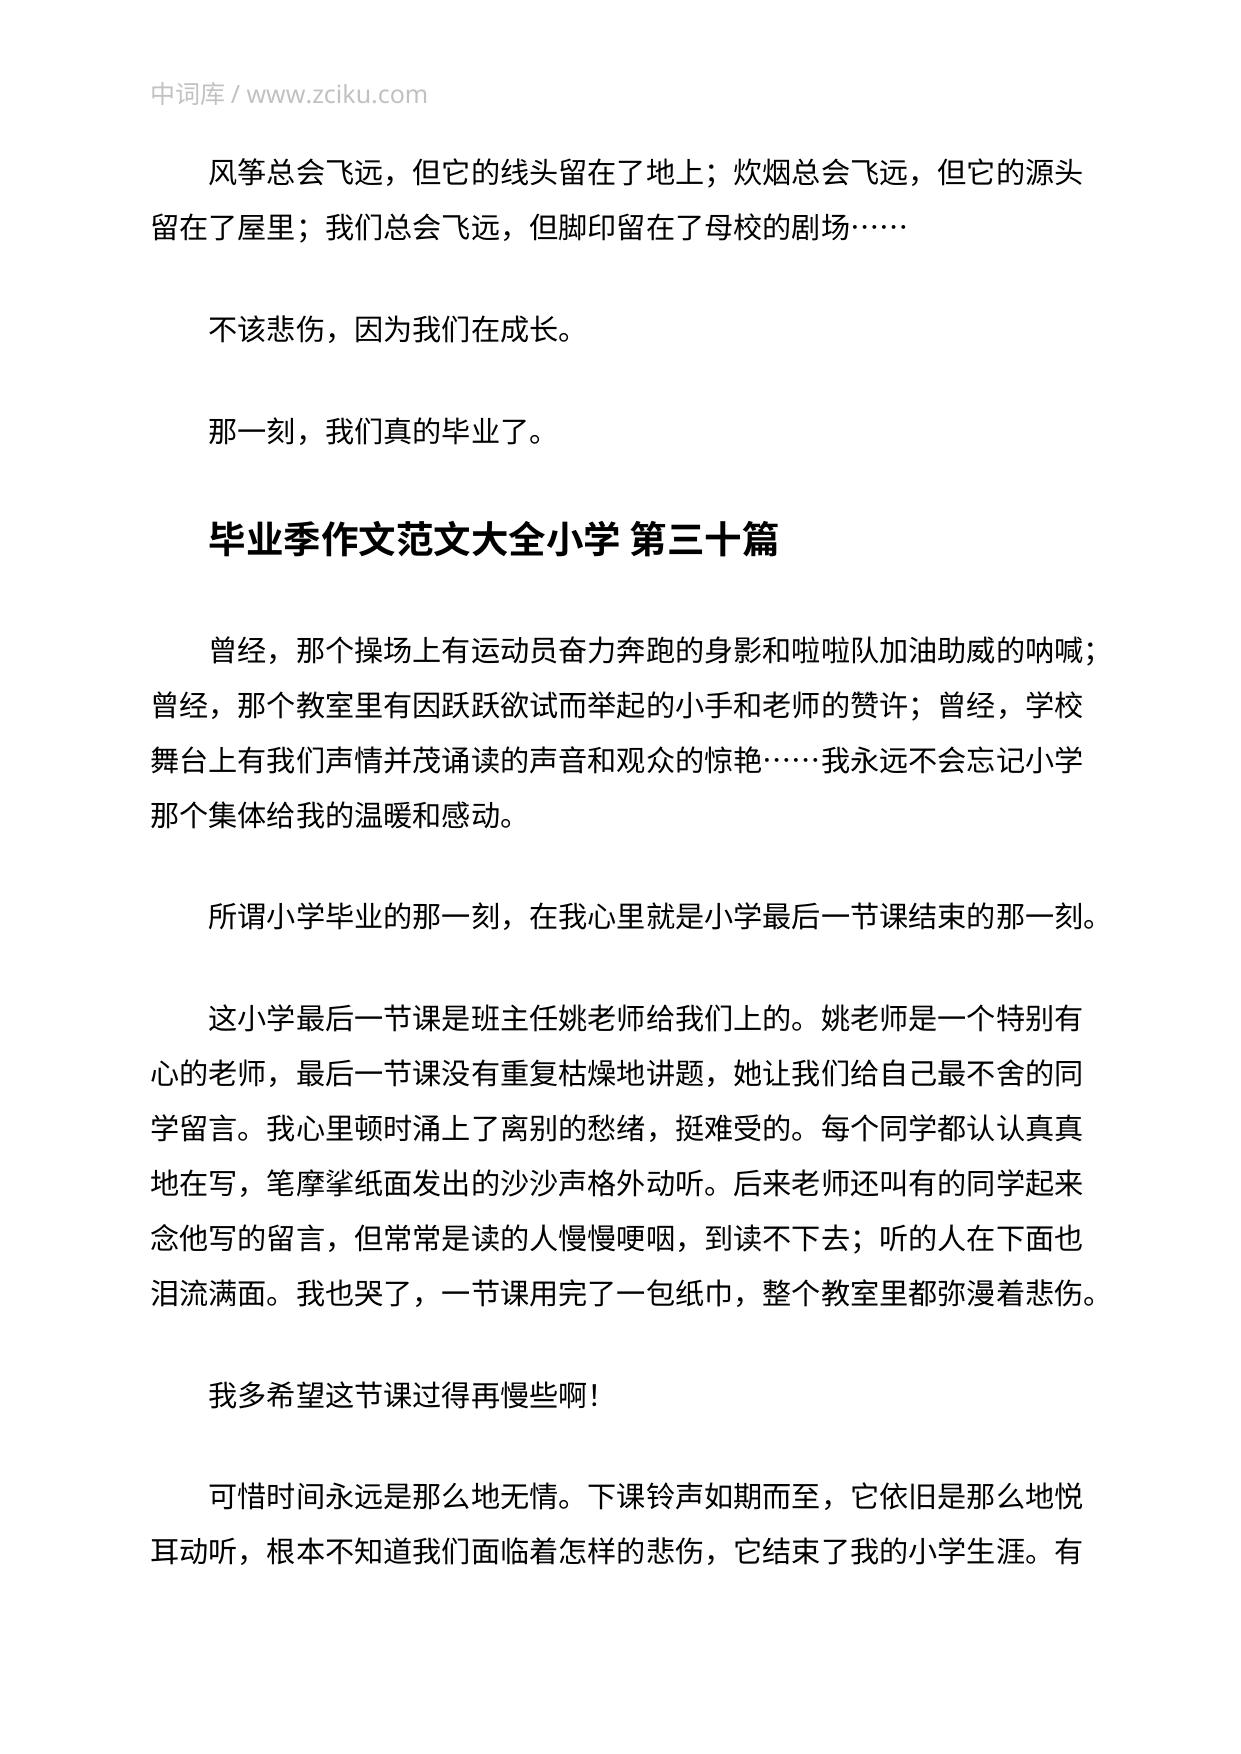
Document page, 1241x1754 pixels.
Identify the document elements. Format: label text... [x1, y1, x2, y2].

text 我多希望这节课过得再慢些啊！ [150, 1372, 1090, 1414]
text 曾经，那个操场上有运动员奋力奔跑的身影和啦啦队加油助威的呐喊；曾经，那个教室里有因跃跃欲试而举起的小手和老师的赞许；曾经，学校舞台上有我们声情并茂诵读的声音和观众的惊艳……我永远不会忘记小学那个集体给我的温暖和感动。 [150, 628, 1090, 834]
text 所谓小学毕业的那一刻，在我心里就是小学最后一节课结束的那一刻。 [150, 894, 1090, 936]
text 毕业季作文范文大全小学 第三十篇 [150, 510, 1090, 564]
text 这小学最后一节课是班主任姚老师给我们上的。姚老师是一个特别有心的老师，最后一节课没有重复枯燥地讲题，她让我们给自己最不舍的同学留言。我心里顿时涌上了离别的愁绪，挺难受的。每个同学都认认真真地在写，笔摩挲纸面发出的沙沙声格外动听。后来老师还叫有的同学起来念他写的留言，但常常是读的人慢慢哽咽，到读不下去；听的人在下面也泪流满面。我也哭了，一节课用完了一包纸巾，整个教室里都弥漫着悲伤。 [150, 996, 1090, 1313]
text 风筝总会飞远，但它的线头留在了地上；炊烟总会飞远，但它的源头留在了屋里；我们总会飞远，但脚印留在了母校的剧场…… [150, 150, 1090, 247]
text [150, 1474, 1090, 1571]
text 那一刻，我们真的毕业了。 [150, 408, 1090, 451]
text 不该悲伤，因为我们在成长。 [150, 307, 1090, 349]
